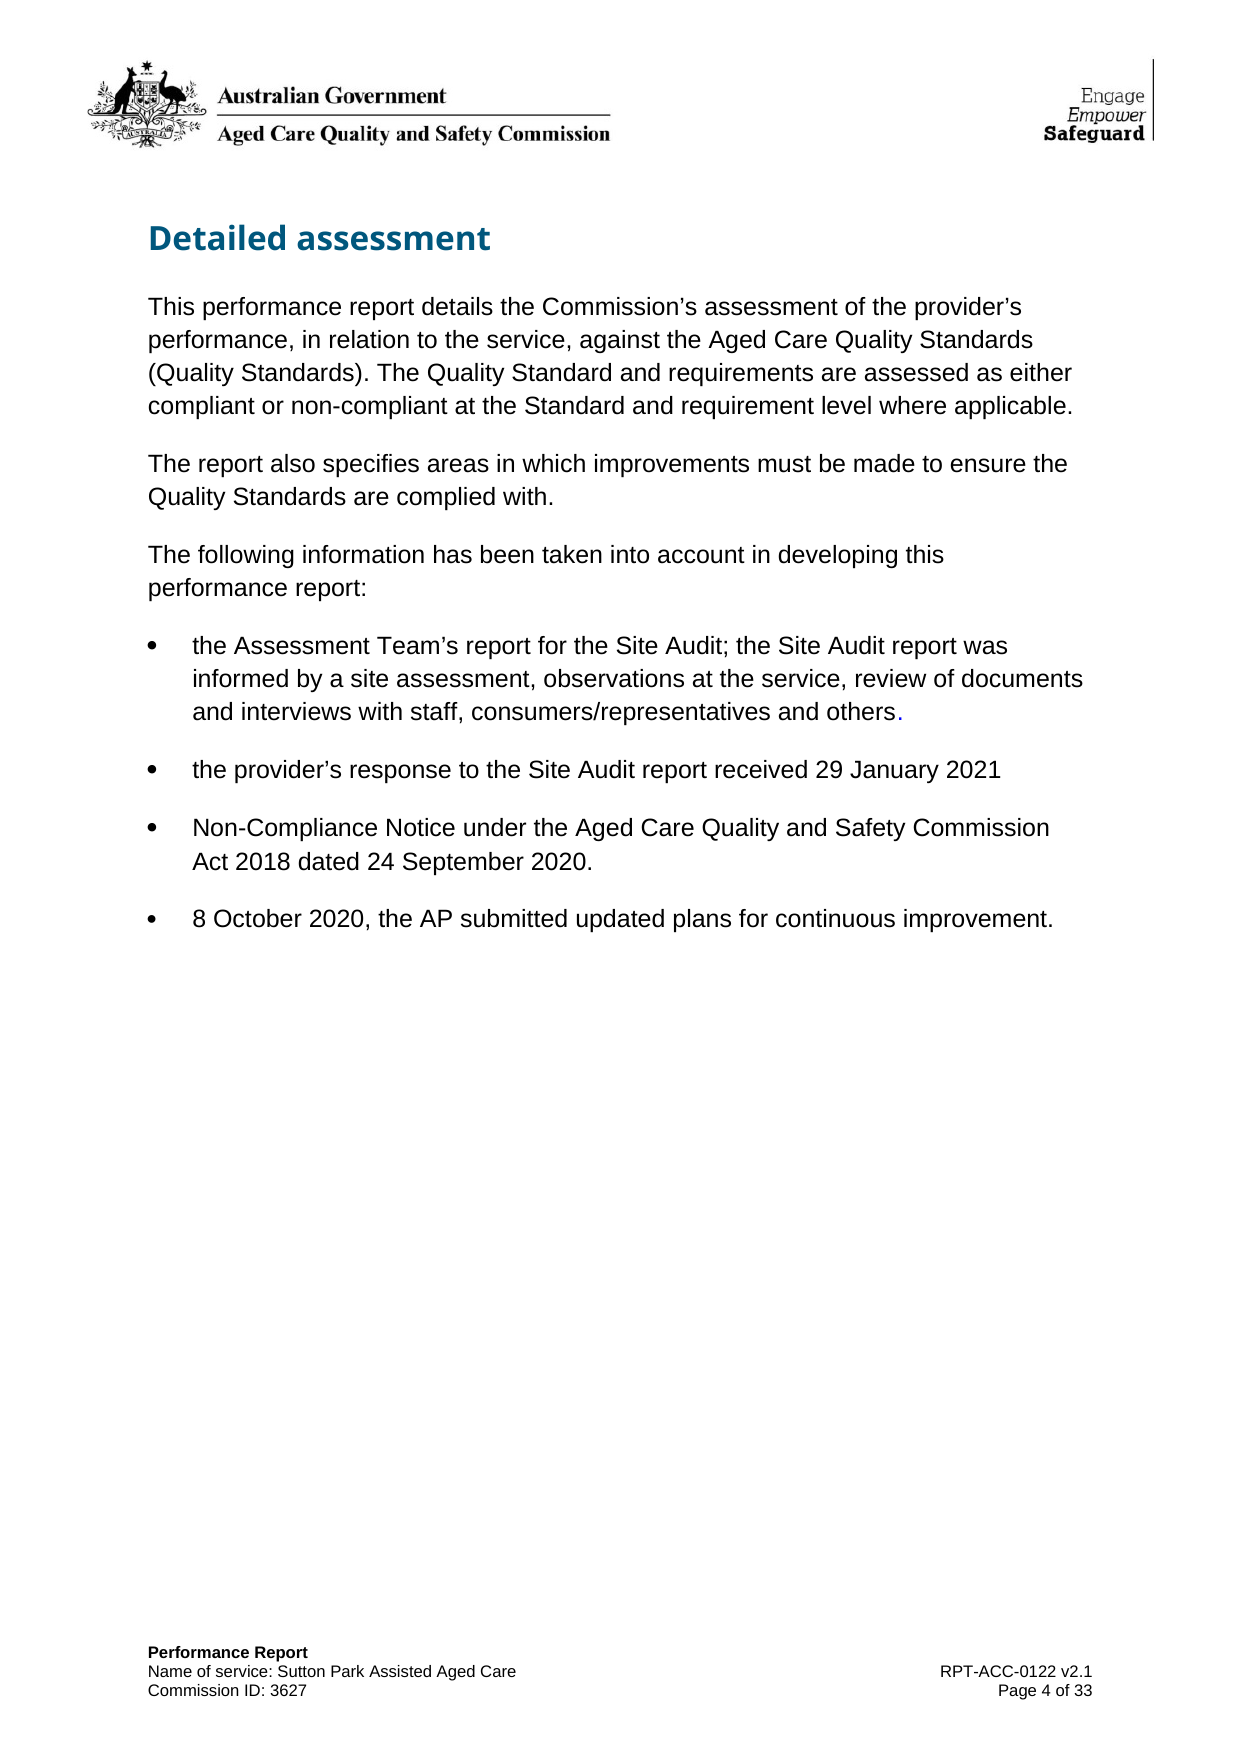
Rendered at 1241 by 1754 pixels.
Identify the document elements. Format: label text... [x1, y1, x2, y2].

text The following information has been taken into account in developing this performance report: [148, 540, 1092, 602]
subtitle Detailed assessment [148, 215, 1092, 260]
text This performance report details the Commission’s assessment of the provider’s performance, in relation to the service, against the Aged Care Quality Standards (Quality Standards). The Quality Standard and requirements are assessed as either compliant or non-compliant at the Standard and requirement level where applicable. [148, 292, 1092, 420]
list the Assessment Team’s report for the Site Audit; the Site Audit report was informed by a site assessment, observations at the service, review of documents and interviews with staff, consumers/representatives and others. [148, 631, 1092, 726]
list the provider’s response to the Site Audit report received 29 January 2021 [148, 755, 1092, 784]
list Non-Compliance Notice under the Aged Care Quality and Safety Commission Act 2018 dated 24 September 2020. [148, 813, 1092, 875]
list 8 October 2020, the AP submitted updated plans for continuous improvement. [148, 904, 1092, 933]
text The report also specifies areas in which improvements must be made to ensure the Quality Standards are complied with. [148, 449, 1092, 511]
picture [1, 0, 1241, 169]
